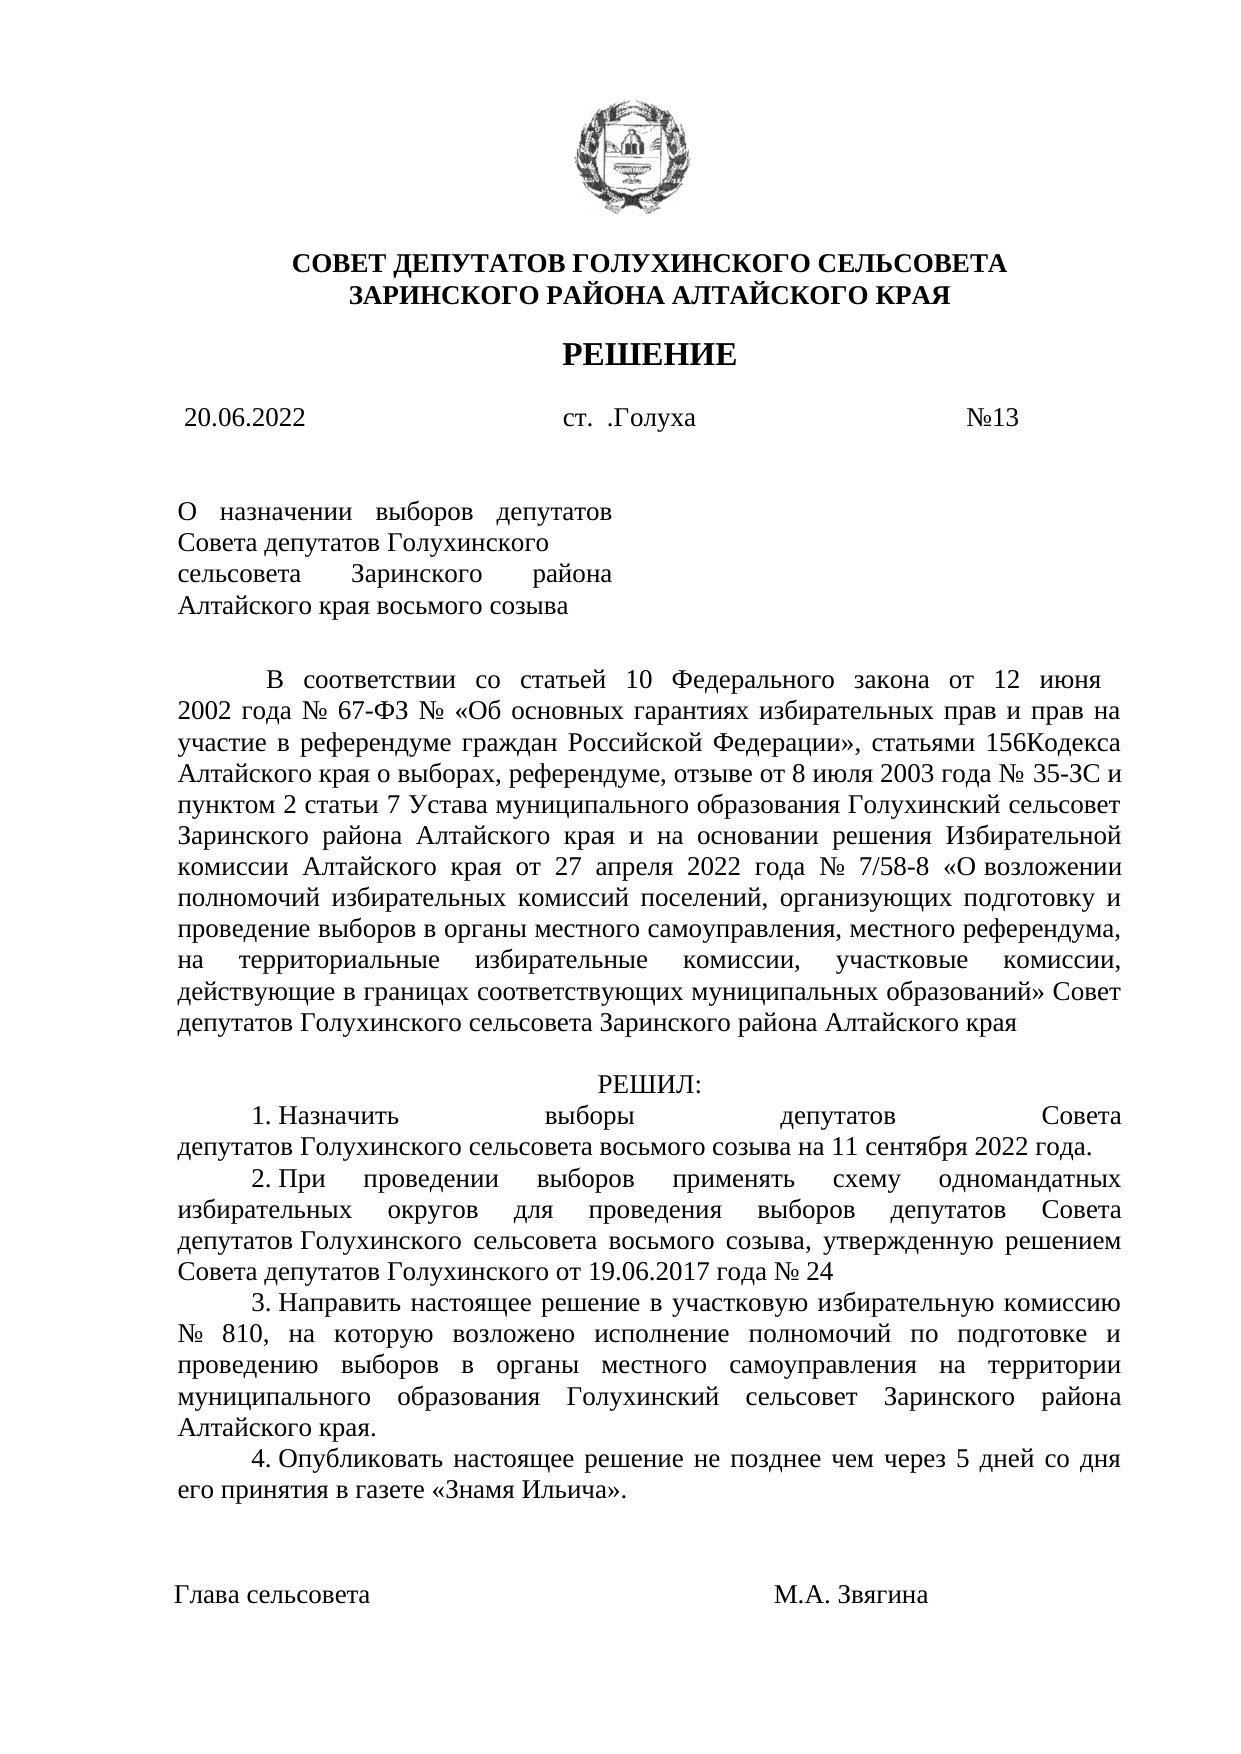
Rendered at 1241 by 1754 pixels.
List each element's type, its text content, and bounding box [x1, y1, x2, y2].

text 3. Направить настоящее решение в участковую избирательную комиссию № 810, на которую возложено исполнение полномочий по подготовке и проведению выборов в органы местного самоуправления на территории муниципального образования Голухинский сельсовет Заринского района Алтайского края. [177, 1286, 1122, 1442]
table_header О назначении выборов депутатов Совета депутатов Голухинского сельсовета Заринского района Алтайского края восьмого созыва [166, 495, 624, 630]
text 1. Назначить выборы депутатов Совета депутатов Голухинского сельсовета восьмого созыва на 11 сентября 2022 года. [177, 1099, 1122, 1162]
text В соответствии со статьей 10 Федерального закона от 12 июня 2002 года № 67-ФЗ № «Об основных гарантиях избирательных прав и прав на участие в референдуме граждан Российской Федерации», статьями 156Кодекса Алтайского края о выборах, референдуме, отзыве от 8 июля 2003 года № 35-ЗС и пунктом 2 статьи 7 Устава муниципального образования Голухинский сельсовет Заринского района Алтайского края и на основании решения Избирательной комиссии Алтайского края от 27 апреля 2022 года № 7/58-8 «О возложении полномочий избирательных комиссий поселений, организующих подготовку и проведение выборов в органы местного самоуправления, местного референдума, на территориальные избирательные комиссии, участковые комиссии, действующие в границах соответствующих муниципальных образований» Совет депутатов Голухинского сельсовета Заринского района Алтайского края [177, 663, 1122, 1037]
text 4. Опубликовать настоящее решение не позднее чем через 5 дней со дня его принятия в газете «Знамя Ильича». [177, 1442, 1122, 1504]
picture [572, 97, 691, 216]
text РЕШИЛ: [177, 1068, 1122, 1099]
text ЗАРИНСКОГО РАЙОНА АЛТАЙСКОГО КРАЯ [177, 279, 1122, 310]
table_header М.А. Звягина [561, 1579, 1141, 1616]
text 2. При проведении выборов применять схему одномандатных избирательных округов для проведения выборов депутатов Совета депутатов Голухинского сельсовета восьмого созыва, утвержденную решением Совета депутатов Голухинского от 19.06.2017 года № 24 [177, 1162, 1122, 1286]
table_header Глава сельсовета [163, 1579, 561, 1616]
text 20.06.2022 ст. .Голуха №13 [148, 401, 1122, 433]
text РЕШЕНИЕ [177, 334, 1122, 372]
text СОВЕТ ДЕПУТАТОВ ГОЛУХИНСКОГО СЕЛЬСОВЕТА [177, 248, 1122, 279]
